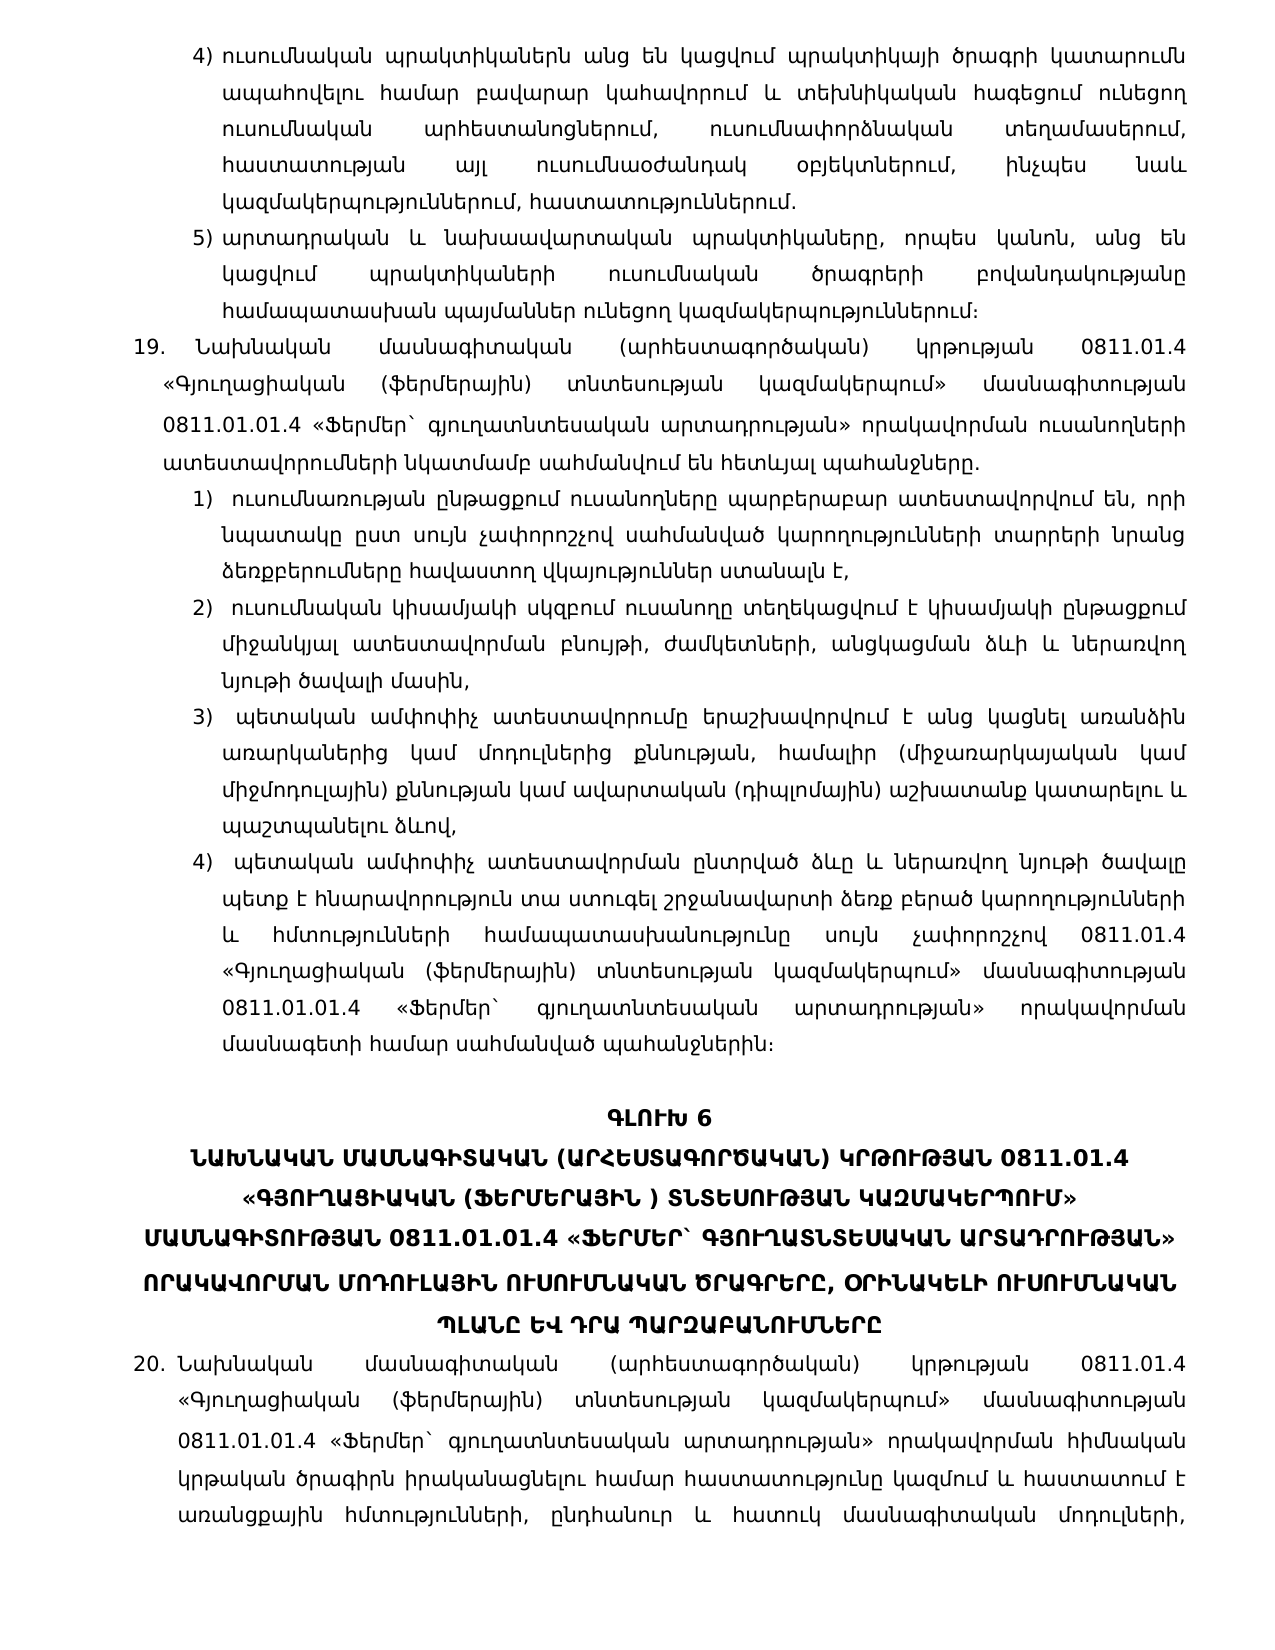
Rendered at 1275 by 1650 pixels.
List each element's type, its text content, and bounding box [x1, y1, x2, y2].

list արտադրական և նախաավարտական պրակտիկաները, որպես կանոն, անց են կացվում պրակտիկաների ուսումնական ծրագրերի բովանդակությանը համապատասխան պայմաններ ունեցող կազմակերպություններում։ [192, 226, 1186, 323]
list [133, 1352, 1186, 1528]
text ԳԼՈՒԽ 6 [133, 1105, 1186, 1132]
list պետական ամփոփիչ ատեստավորումը երաշխավորվում է անց կացնել առանձին առարկաներից կամ մոդուլներից քննության, համալիր (միջառարկայական կամ միջմոդուլային) քննության կամ ավարտական (դիպլոմային) աշխատանք կատարելու և պաշտպանելու ձևով, [192, 705, 1186, 838]
list ուսումնական պրակտիկաներն անց են կացվում պրակտիկայի ծրագրի կատարումն ապահովելու համար բավարար կահավորում և տեխնիկական հագեցում ունեցող ուսումնական արհեստանոցներում, ուսումնափորձնական տեղամասերում, հաստատության այլ ուսումնաօժանդակ օբյեկտներում, ինչպես նաև կազմակերպություններում, հաստատություններում. [192, 44, 1186, 214]
list ուսումնական կիսամյակի սկզբում ուսանողը տեղեկացվում է կիսամյակի ընթացքում միջանկյալ ատեստավորման բնույթի, ժամկետների, անցկացման ձևի և ներառվող նյութի ծավալի մասին, [192, 596, 1186, 693]
text ՆԱԽՆԱԿԱՆ ՄԱՍՆԱԳԻՏԱԿԱՆ (ԱՐՀԵՍՏԱԳՈՐԾԱԿԱՆ) ԿՐԹՈՒԹՅԱՆ 0811.01.4 «ԳՅՈՒՂԱՑԻԱԿԱՆ (ՖԵՐՄԵՐԱՅԻՆ ) ՏՆՏԵՍՈՒԹՅԱՆ ԿԱԶՄԱԿԵՐՊՈՒՄ» ՄԱՍՆԱԳԻՏՈՒԹՅԱՆ 0811.01.01.4 «ՖԵՐՄԵՐ` ԳՅՈՒՂԱՏՆՏԵՍԱԿԱՆ ԱՐՏԱԴՐՈՒԹՅԱՆ» ՈՐԱԿԱՎՈՐՄԱՆ ՄՈԴՈՒԼԱՅԻՆ ՈՒՍՈՒՄՆԱԿԱՆ ԾՐԱԳՐԵՐԸ, ՕՐԻՆԱԿԵԼԻ ՈՒՍՈՒՄՆԱԿԱՆ ՊԼԱՆԸ ԵՎ ԴՐԱ ՊԱՐԶԱԲԱՆՈՒՄՆԵՐԸ [133, 1145, 1186, 1338]
list պետական ամփոփիչ ատեստավորման ընտրված ձևը և ներառվող նյութի ծավալը պետք է հնարավորություն տա ստուգել շրջանավարտի ձեռք բերած կարողությունների և հմտությունների համապատասխանությունը սույն չափորոշչով 0811.01.4 «Գյուղացիական (ֆերմերային) տնտեսության կազմակերպում» մասնագիտության 0811.01.01.4 «Ֆերմեր` գյուղատնտեսական արտադրության» որակավորման մասնագետի համար սահմանված պահանջներին։ [192, 850, 1186, 1056]
list ուսումնառության ընթացքում ուսանողները պարբերաբար ատեստավորվում են, որի նպատակը ըստ սույն չափորոշչով սահմանված կարողությունների տարրերի նրանց ձեռքբերումները հավաստող վկայություններ ստանալն է, [192, 487, 1186, 584]
list Նախնական մասնագիտական (արհեստագործական) կրթության 0811.01.4 «Գյուղացիական (ֆերմերային) տնտեսության կազմակերպում» մասնագիտության 0811.01.01.4 «Ֆերմեր` գյուղատնտեսական արտադրության» որակավորման ուսանողների ատեստավորումների նկատմամբ սահմանվում են հետևյալ պահանջները. [133, 335, 1186, 475]
